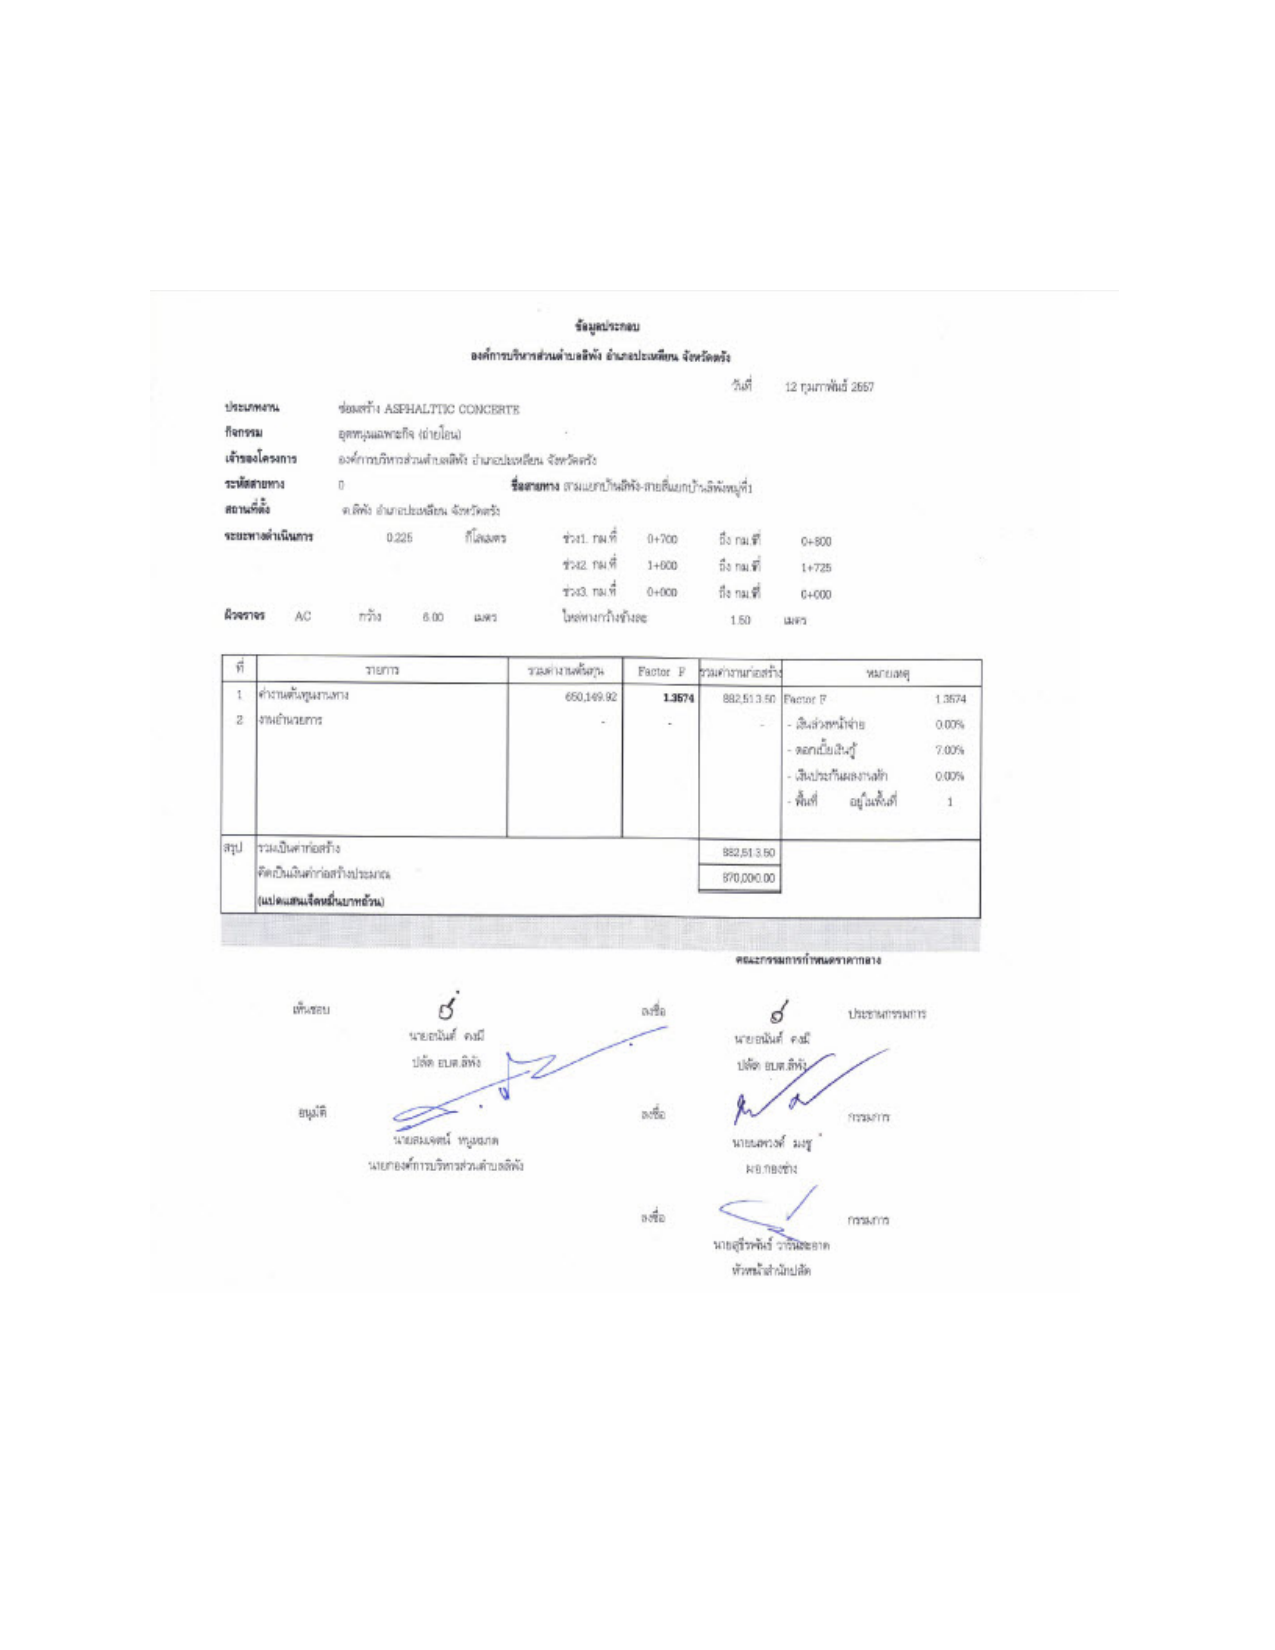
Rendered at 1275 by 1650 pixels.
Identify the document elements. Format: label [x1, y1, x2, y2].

picture [150, 290, 1119, 1293]
